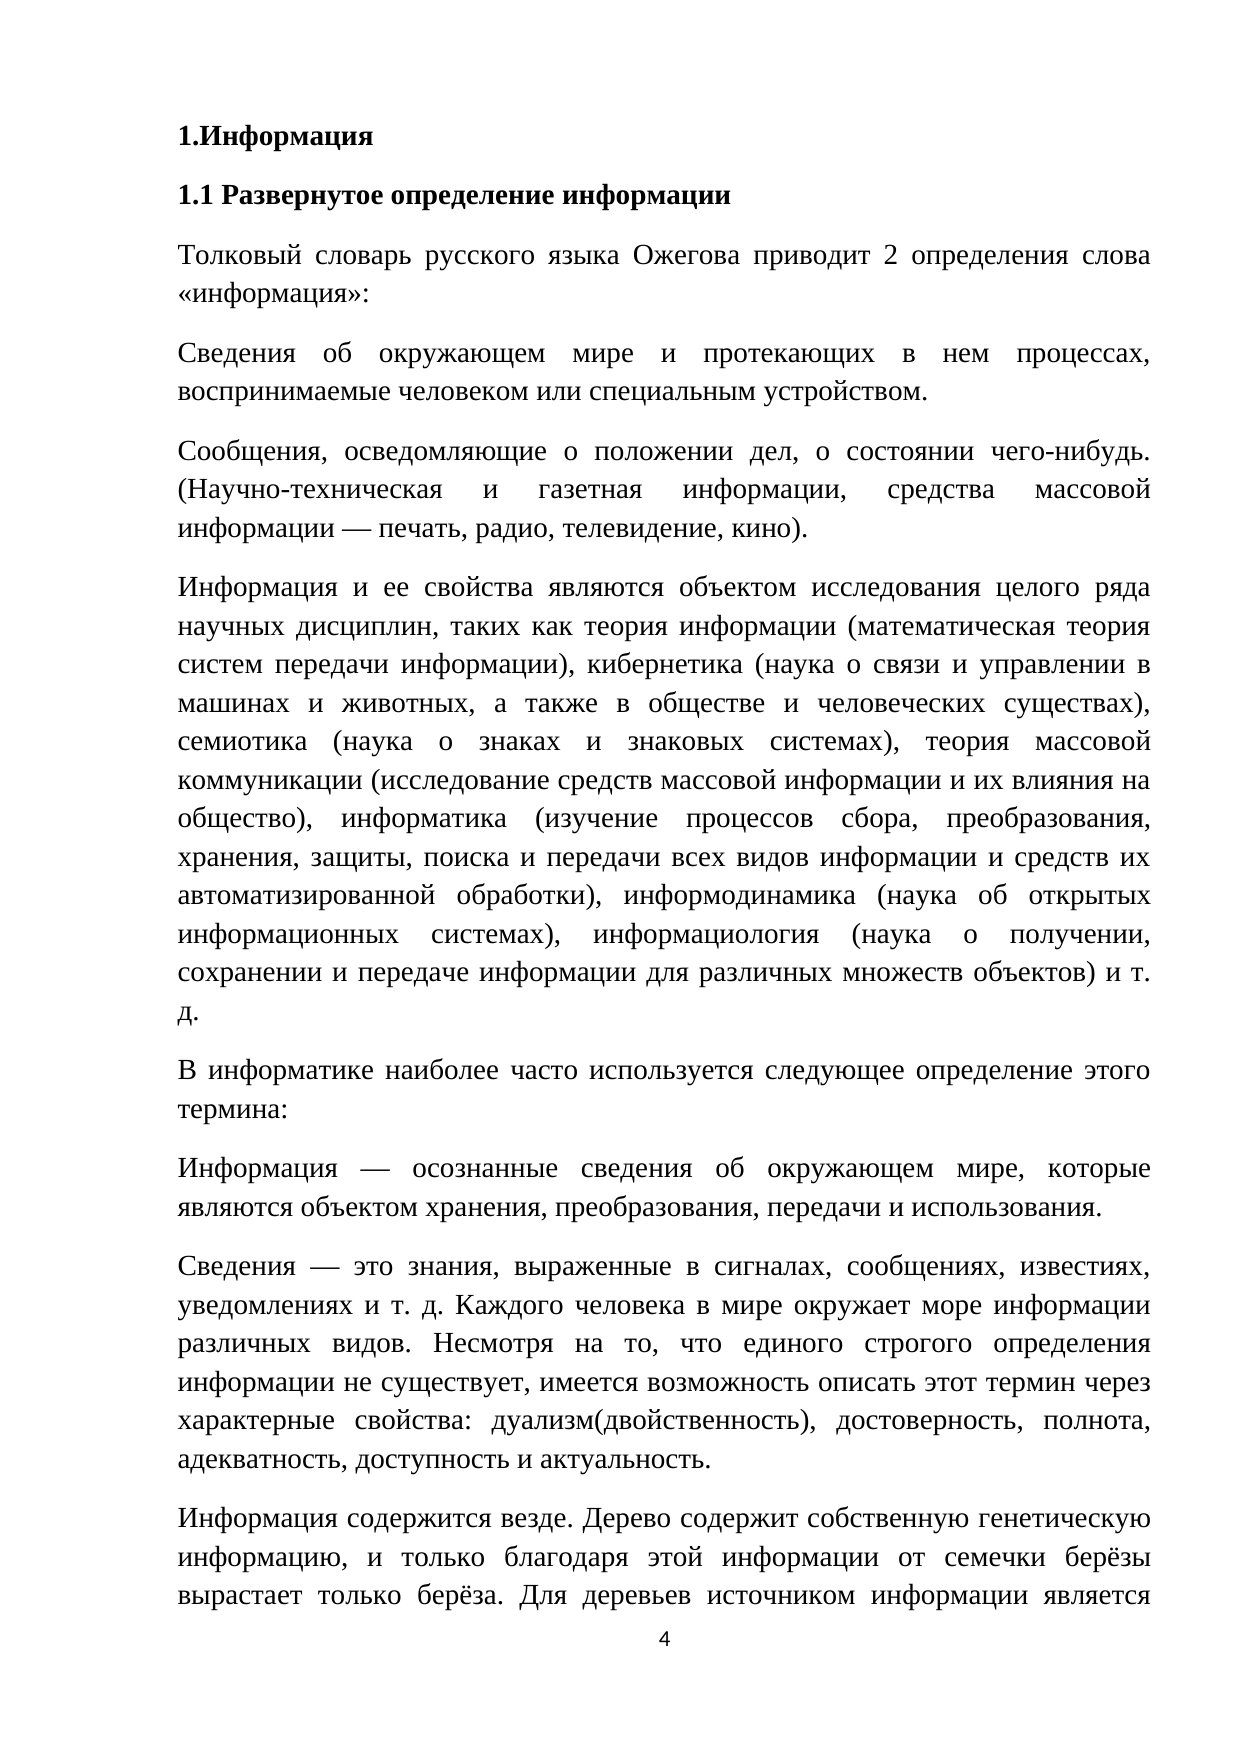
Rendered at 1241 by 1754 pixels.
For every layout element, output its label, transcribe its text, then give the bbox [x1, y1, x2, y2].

text Толковый словарь русского языка Ожегова приводит 2 определения слова «информация»: [177, 237, 1152, 309]
text Информация и ее свойства являются объектом исследования целого ряда научных дисциплин, таких как теория информации (математическая теория систем передачи информации), кибернетика (наука о связи и управлении в машинах и животных, а также в обществе и человеческих существах), семиотика (наука о знаках и знаковых системах), теория массовой коммуникации (исследование средств массовой информации и их влияния на общество), информатика (изучение процессов сбора, преобразования, хранения, защиты, поиска и передачи всех видов информации и средств их автоматизированной обработки), информодинамика (наука об открытых информационных системах), информациология (наука о получении, сохранении и передаче информации для различных множеств объектов) и т. д. [177, 569, 1152, 1027]
text Сообщения, осведомляющие о положении дел, о состоянии чего-нибудь. (Научно-техническая и газетная информации, средства массовой информации — печать, радио, телевидение, кино). [177, 433, 1152, 543]
text Информация — осознанные сведения об окружающем мире, которые являются объектом хранения, преобразования, передачи и использования. [177, 1150, 1152, 1222]
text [177, 1500, 1152, 1611]
text В информатике наиболее часто используется следующее определение этого термина: [177, 1052, 1152, 1124]
text Сведения — это знания, выраженные в сигналах, сообщениях, известиях, уведомлениях и т. д. Каждого человека в мире окружает море информации различных видов. Несмотря на то, что единого строгого определения информации не существует, имеется возможность описать этот термин через характерные свойства: дуализм(двойственность), достоверность, полнота, адекватность, доступность и актуальность. [177, 1248, 1152, 1474]
text 1.1 Развернутое определение информации [177, 177, 1152, 211]
text 1.Информация [177, 118, 1152, 152]
text Сведения об окружающем мире и протекающих в нем процессах, воспринимаемые человеком или специальным устройством. [177, 335, 1152, 407]
